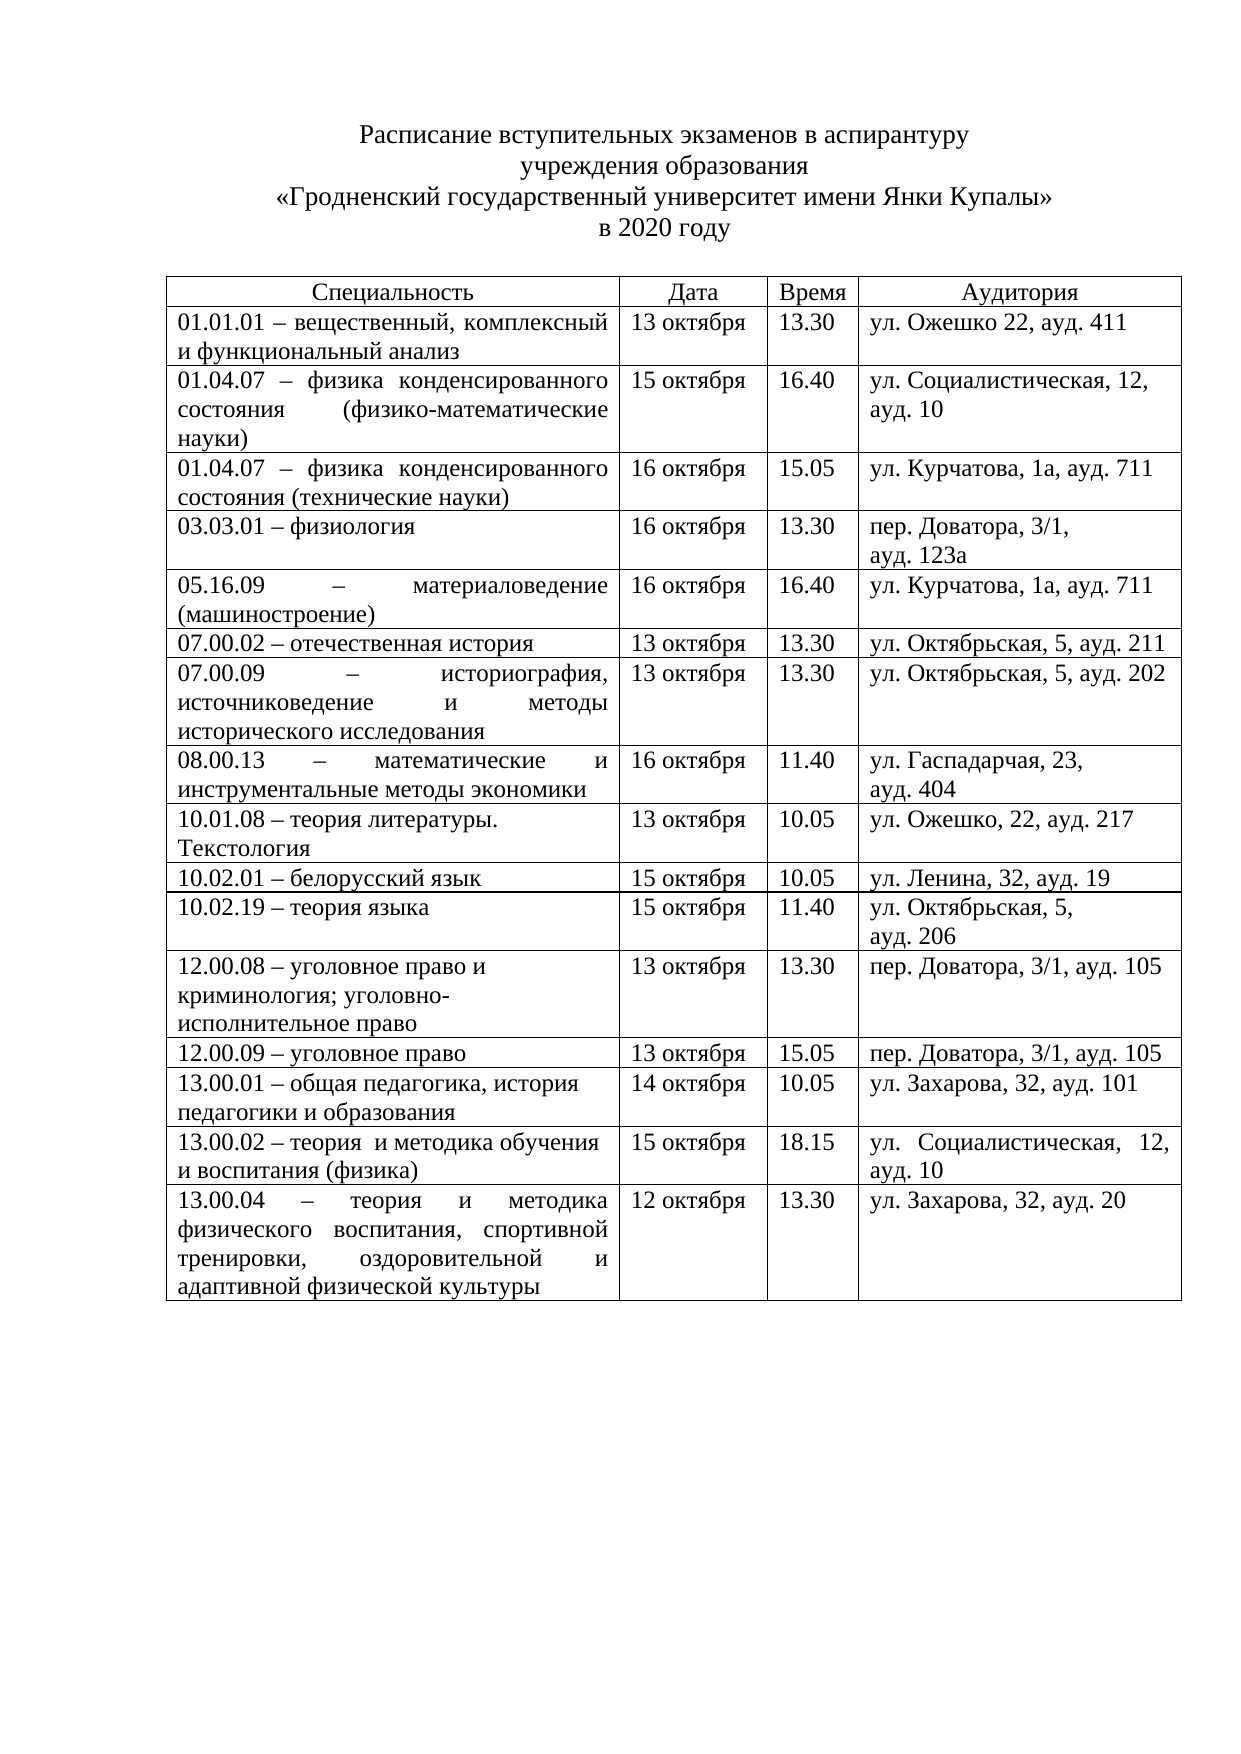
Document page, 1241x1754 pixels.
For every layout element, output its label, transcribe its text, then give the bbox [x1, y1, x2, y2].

table_cell 13 октября [620, 307, 767, 364]
table_cell ул. Гаспадарчая, 23, ауд. 404 [859, 746, 1181, 803]
table_cell 16 октября [620, 746, 767, 803]
table_cell 18.15 [768, 1127, 858, 1184]
table_cell 13 октября [620, 1038, 767, 1067]
table_cell 01.04.07 – физика конденсированного состояния (физико-математические науки) [167, 366, 619, 452]
table_cell 16 октября [620, 570, 767, 627]
table_header Специальность [167, 277, 619, 306]
table_cell ул. Ожешко, 22, ауд. 217 [859, 804, 1181, 862]
table_cell ул. Социалистическая, 12, ауд. 10 [859, 1127, 1181, 1184]
table_cell 05.16.09 – материаловедение (машиностроение) [167, 570, 619, 627]
table_cell 16.40 [768, 366, 858, 452]
table_cell 13 октября [620, 804, 767, 862]
table_cell ул. Октябрьская, 5, ауд. 206 [859, 893, 1181, 950]
table_cell 13.00.01 – общая педагогика, история педагогики и образования [167, 1068, 619, 1126]
table_cell 15.05 [768, 453, 858, 510]
table_cell 10.05 [768, 804, 858, 862]
table_cell 10.01.08 – теория литературы. Текстология [167, 804, 619, 862]
table_header Время [768, 277, 858, 306]
table_cell 08.00.13 – математические и инструментальные методы экономики [167, 746, 619, 803]
table_cell ул. Захарова, 32, ауд. 20 [859, 1185, 1181, 1300]
table_header Дата [620, 277, 767, 306]
table_cell 16.40 [768, 570, 858, 627]
table_cell ул. Курчатова, 1а, ауд. 711 [859, 453, 1181, 510]
table_cell 15.05 [768, 1038, 858, 1067]
table_cell 15 октября [620, 863, 767, 891]
table_cell ул. Октябрьская, 5, ауд. 211 [859, 629, 1181, 657]
table_cell пер. Доватора, 3/1, ауд. 105 [859, 1038, 1181, 1067]
text в 2020 году [177, 212, 1152, 243]
table_cell 11.40 [768, 746, 858, 803]
table_cell 13.30 [768, 1185, 858, 1300]
text Расписание вступительных экзаменов в аспирантуру [177, 118, 1152, 149]
table_cell 13.00.04 – теория и методика физического воспитания, спортивной тренировки, оздоровительной и адаптивной физической культуры [167, 1185, 619, 1300]
table_cell 01.04.07 – физика конденсированного состояния (технические науки) [167, 453, 619, 510]
table_cell 16 октября [620, 453, 767, 510]
table_cell 07.00.09 – историография, источниковедение и методы исторического исследования [167, 658, 619, 744]
table_cell ул. Захарова, 32, ауд. 101 [859, 1068, 1181, 1126]
table_cell 03.03.01 – физиология [167, 511, 619, 569]
table_header Аудитория [859, 277, 1181, 306]
table_cell 07.00.02 – отечественная история [167, 629, 619, 657]
table_cell 13 октября [620, 658, 767, 744]
table_cell 12 октября [620, 1185, 767, 1300]
table_cell ул. Октябрьская, 5, ауд. 202 [859, 658, 1181, 744]
table_cell ул. Курчатова, 1а, ауд. 711 [859, 570, 1181, 627]
table_cell 13.30 [768, 951, 858, 1037]
table_cell 15 октября [620, 893, 767, 950]
table_cell 13.30 [768, 307, 858, 364]
table_cell ул. Ожешко 22, ауд. 411 [859, 307, 1181, 364]
table_cell 01.01.01 – вещественный, комплексный и функциональный анализ [167, 307, 619, 364]
table_cell 14 октября [620, 1068, 767, 1126]
table_cell 13.30 [768, 511, 858, 569]
table_cell 13.30 [768, 658, 858, 744]
table_cell 15 октября [620, 366, 767, 452]
table_cell 13.00.02 – теория и методика обучения и воспитания (физика) [167, 1127, 619, 1184]
table_cell 10.02.01 – белорусский язык [167, 863, 619, 891]
table_cell 12.00.09 – уголовное право [167, 1038, 619, 1067]
table_cell ул. Социалистическая, 12, ауд. 10 [859, 366, 1181, 452]
table_cell ул. Ленина, 32, ауд. 19 [859, 863, 1181, 891]
table_cell пер. Доватора, 3/1, ауд. 123а [859, 511, 1181, 569]
table_cell 16 октября [620, 511, 767, 569]
table_cell пер. Доватора, 3/1, ауд. 105 [859, 951, 1181, 1037]
text «Гродненский государственный университет имени Янки Купалы» [177, 180, 1152, 212]
table_cell 15 октября [620, 1127, 767, 1184]
text учреждения образования [177, 149, 1152, 180]
table_cell 10.02.19 – теория языка [167, 893, 619, 950]
table_cell 13 октября [620, 951, 767, 1037]
table_cell 13.30 [768, 629, 858, 657]
table_cell 13 октября [620, 629, 767, 657]
table_cell 10.05 [768, 863, 858, 891]
table_cell 12.00.08 – уголовное право и криминология; уголовно-исполнительное право [167, 951, 619, 1037]
table_cell 11.40 [768, 893, 858, 950]
table_cell 10.05 [768, 1068, 858, 1126]
